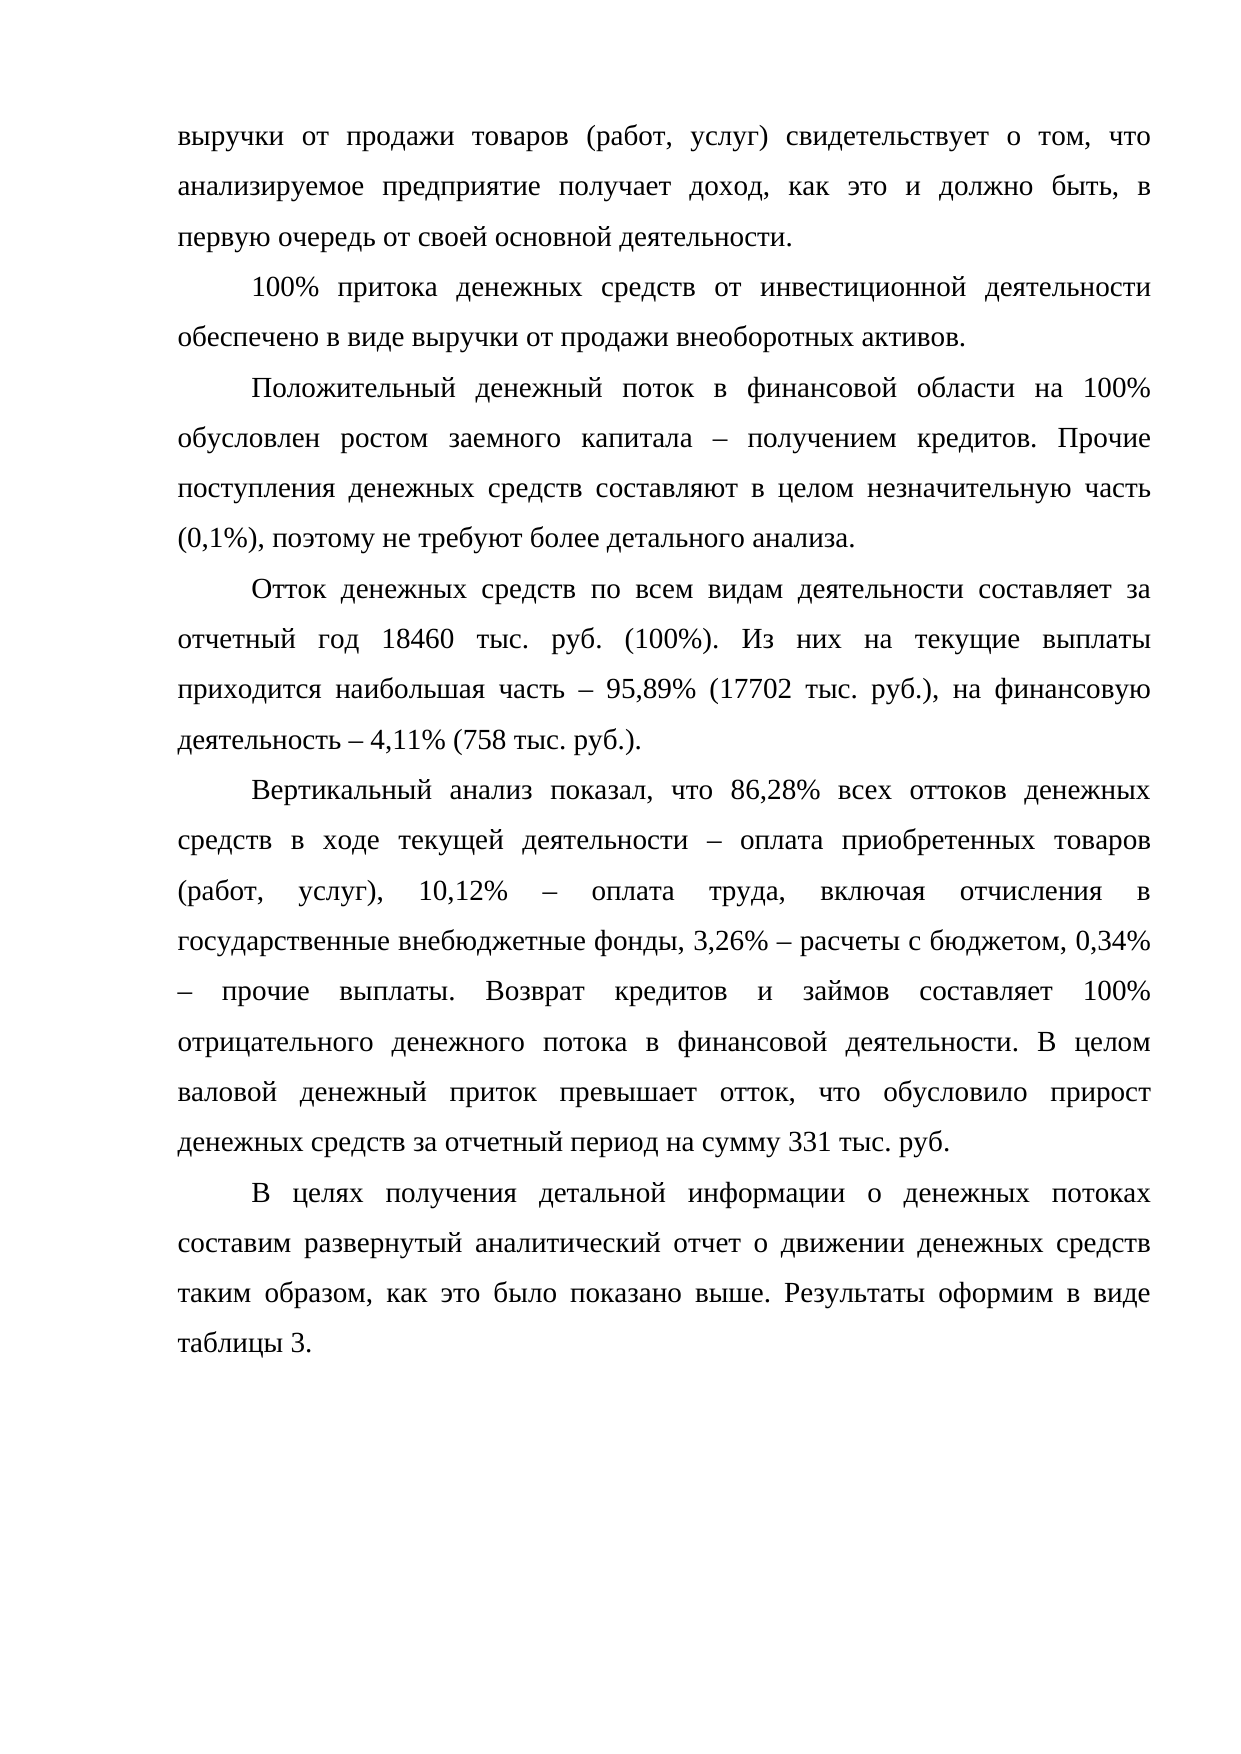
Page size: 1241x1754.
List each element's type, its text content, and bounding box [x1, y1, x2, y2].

text Вертикальный анализ показал, что 86,28% всех оттоков денежных средств в ходе текущей деятельности – оплата приобретенных товаров (работ, услуг), 10,12% – оплата труда, включая отчисления в государственные внебюджетные фонды, 3,26% – расчеты с бюджетом, 0,34% – прочие выплаты. Возврат кредитов и займов составляет 100% отрицательного денежного потока в финансовой деятельности. В целом валовой денежный приток превышает отток, что обусловило прирост денежных средств за отчетный период на сумму 331 тыс. руб. [177, 772, 1152, 1158]
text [177, 118, 1152, 252]
text Положительный денежный поток в финансовой области на 100% обусловлен ростом заемного капитала – получением кредитов. Прочие поступления денежных средств составляют в целом незначительную часть (0,1%), поэтому не требуют более детального анализа. [177, 370, 1152, 554]
text Отток денежных средств по всем видам деятельности составляет за отчетный год 18460 тыс. руб. (100%). Из них на текущие выплаты приходится наибольшая часть – 95,89% (17702 тыс. руб.), на финансовую деятельность – 4,11% (758 тыс. руб.). [177, 571, 1152, 755]
text В целях получения детальной информации о денежных потоках составим развернутый аналитический отчет о движении денежных средств таким образом, как это было показано выше. Результаты оформим в виде таблицы 3. [177, 1175, 1152, 1359]
text 100% притока денежных средств от инвестиционной деятельности обеспечено в виде выручки от продажи внеоборотных активов. [177, 269, 1152, 353]
